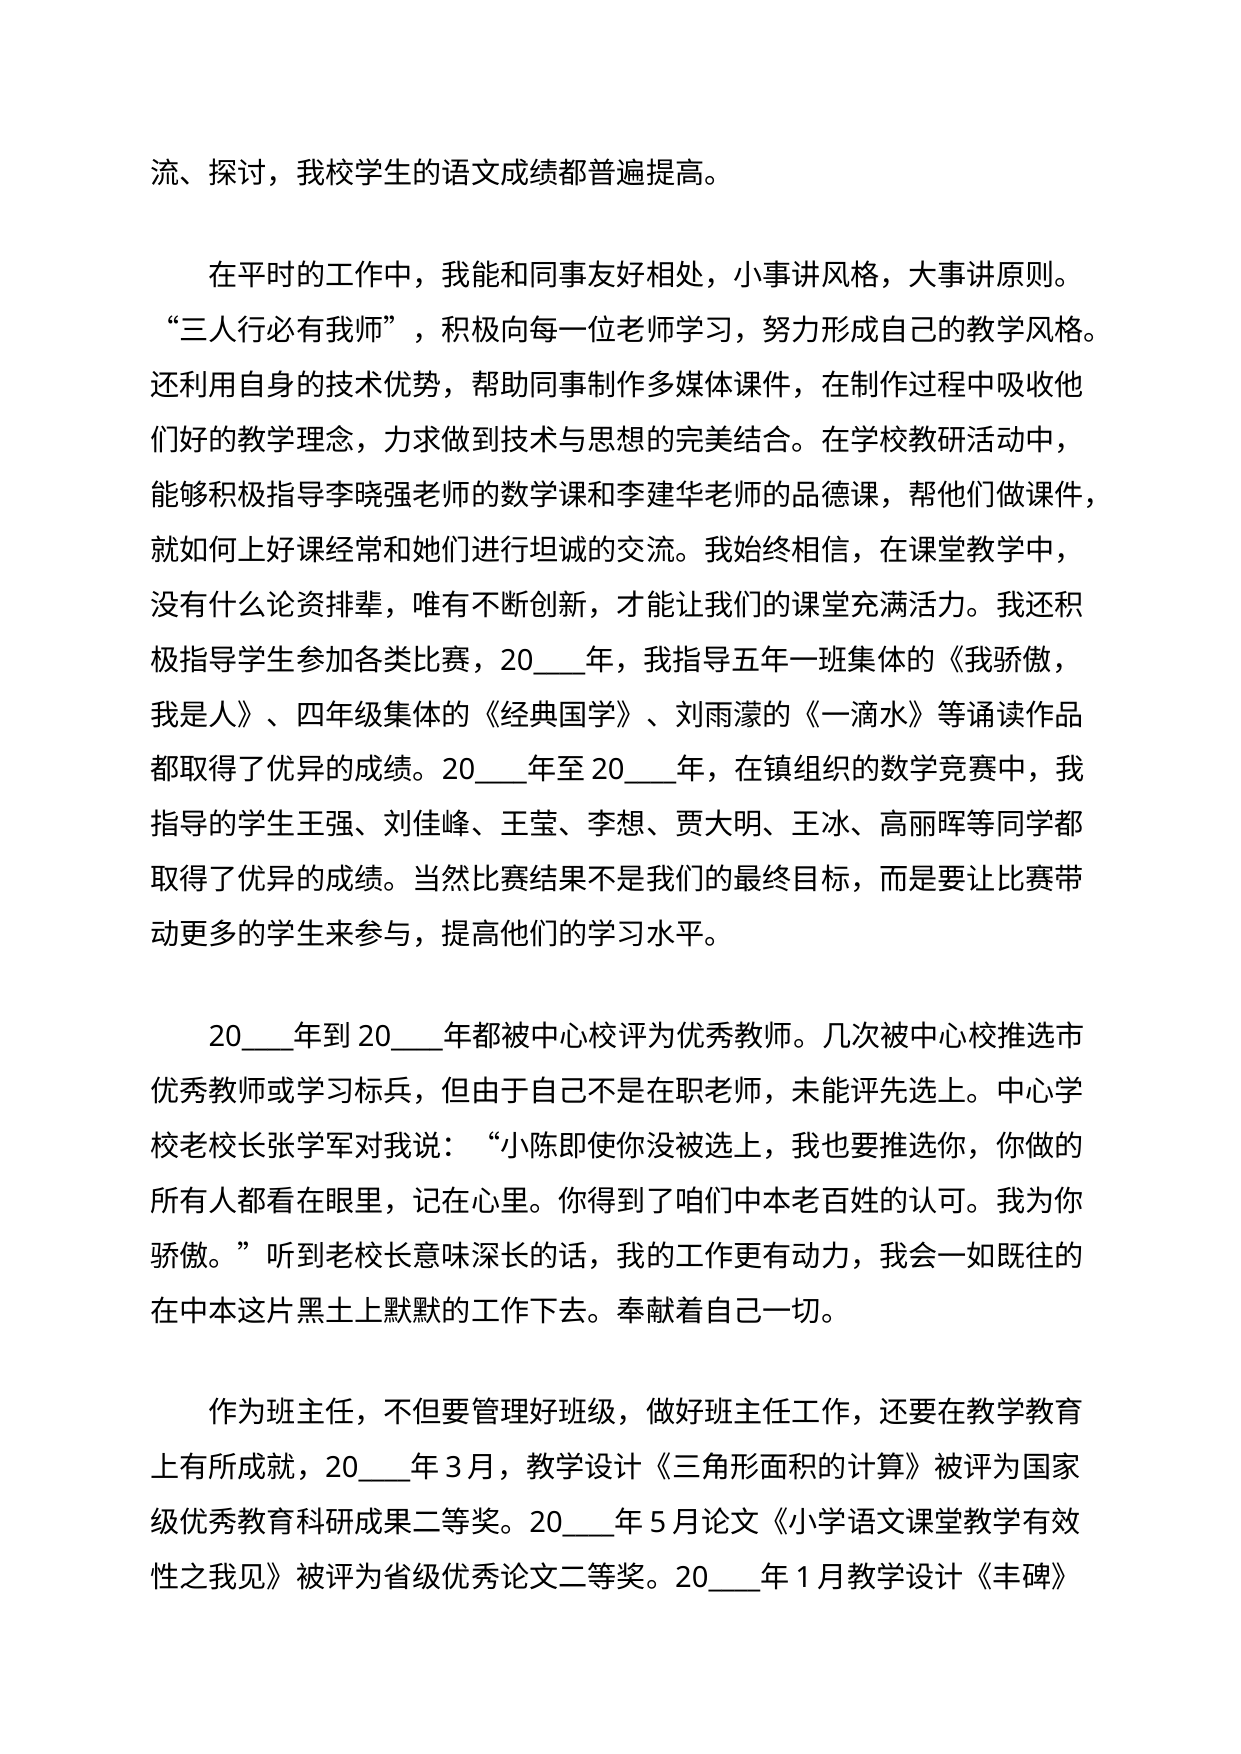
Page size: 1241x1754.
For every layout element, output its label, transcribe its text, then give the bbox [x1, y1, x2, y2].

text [150, 1389, 1090, 1596]
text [150, 150, 1090, 192]
text 20____年到20____年都被中心校评为优秀教师。几次被中心校推选市优秀教师或学习标兵，但由于自己不是在职老师，未能评先选上。中心学校老校长张学军对我说：“小陈即使你没被选上，我也要推选你，你做的所有人都看在眼里，记在心里。你得到了咱们中本老百姓的认可。我为你骄傲。”听到老校长意味深长的话，我的工作更有动力，我会一如既往的在中本这片黑土上默默的工作下去。奉献着自己一切。 [150, 1012, 1090, 1329]
text 在平时的工作中，我能和同事友好相处，小事讲风格，大事讲原则。“三人行必有我师”，积极向每一位老师学习，努力形成自己的教学风格。还利用自身的技术优势，帮助同事制作多媒体课件，在制作过程中吸收他们好的教学理念，力求做到技术与思想的完美结合。在学校教研活动中，能够积极指导李晓强老师的数学课和李建华老师的品德课，帮他们做课件，就如何上好课经常和她们进行坦诚的交流。我始终相信，在课堂教学中，没有什么论资排辈，唯有不断创新，才能让我们的课堂充满活力。我还积极指导学生参加各类比赛，20____年，我指导五年一班集体的《我骄傲，我是人》、四年级集体的《经典国学》、刘雨濛的《一滴水》等诵读作品都取得了优异的成绩。20____年至20____年，在镇组织的数学竞赛中，我指导的学生王强、刘佳峰、王莹、李想、贾大明、王冰、高丽晖等同学都取得了优异的成绩。当然比赛结果不是我们的最终目标，而是要让比赛带动更多的学生来参与，提高他们的学习水平。 [150, 252, 1090, 953]
